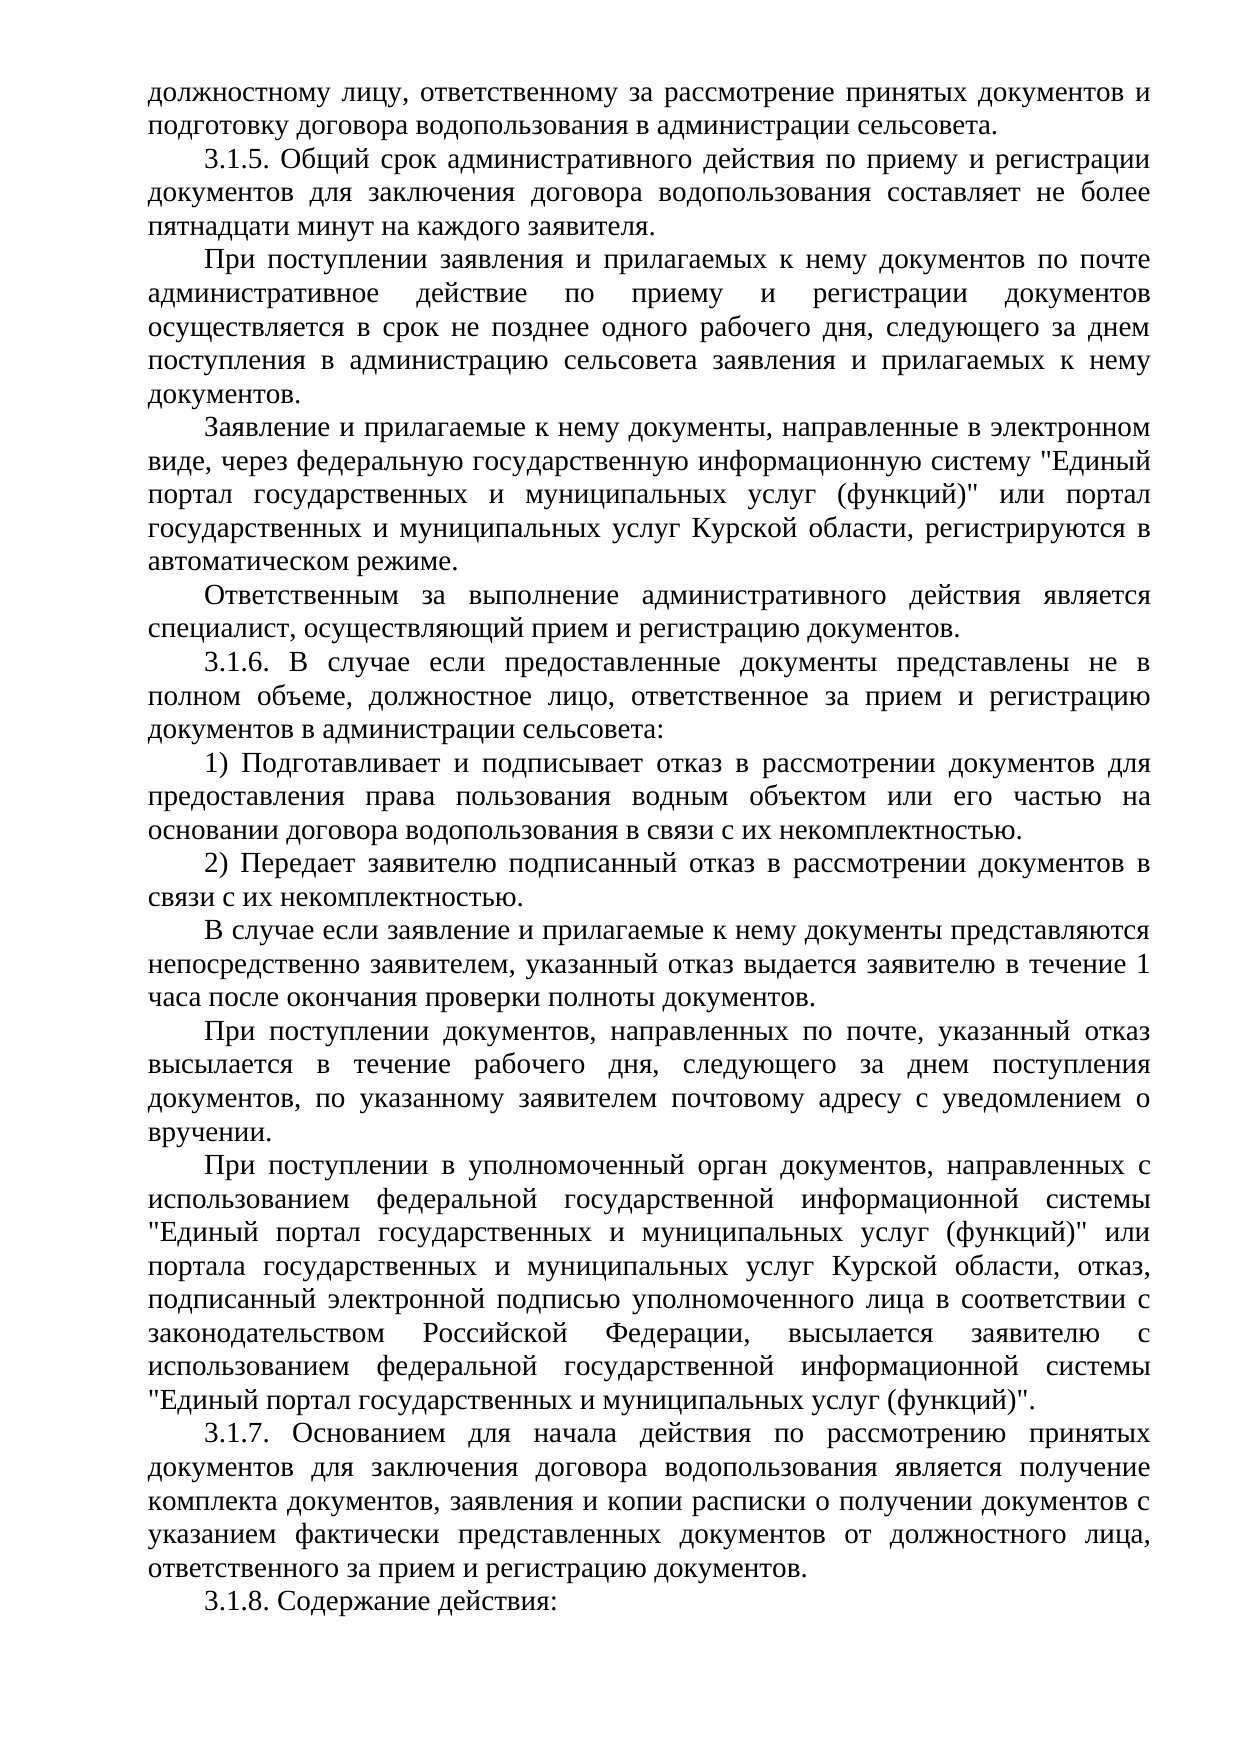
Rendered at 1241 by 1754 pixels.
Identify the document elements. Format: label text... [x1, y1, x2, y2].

text При поступлении заявления и прилагаемых к нему документов по почте административное действие по приему и регистрации документов осуществляется в срок не позднее одного рабочего дня, следующего за днем поступления в администрацию сельсовета заявления и прилагаемых к нему документов. [148, 242, 1152, 409]
text 2) Передает заявителю подписанный отказ в рассмотрении документов в связи с их некомплектностью. [148, 845, 1152, 912]
text В случае если заявление и прилагаемые к нему документы представляются непосредственно заявителем, указанный отказ выдается заявителю в течение 1 часа после окончания проверки полноты документов. [148, 912, 1152, 1013]
text Ответственным за выполнение административного действия является специалист, осуществляющий прием и регистрацию документов. [148, 577, 1152, 644]
text При поступлении в уполномоченный орган документов, направленных с использованием федеральной государственной информационной системы "Единый портал государственных и муниципальных услуг (функций)" или портала государственных и муниципальных услуг Курской области, отказ, подписанный электронной подписью уполномоченного лица в соответствии с законодательством Российской Федерации, высылается заявителю с использованием федеральной государственной информационной системы "Единый портал государственных и муниципальных услуг (функций)". [148, 1147, 1152, 1416]
text 3.1.5. Общий срок административного действия по приему и регистрации документов для заключения договора водопользования составляет не более пятнадцати минут на каждого заявителя. [148, 141, 1152, 242]
text 3.1.6. В случае если предоставленные документы представлены не в полном объеме, должностное лицо, ответственное за прием и регистрацию документов в администрации сельсовета: [148, 644, 1152, 745]
text При поступлении документов, направленных по почте, указанный отказ высылается в течение рабочего дня, следующего за днем поступления документов, по указанному заявителем почтовому адресу с уведомлением о вручении. [148, 1013, 1152, 1147]
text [148, 74, 1152, 141]
text 1) Подготавливает и подписывает отказ в рассмотрении документов для предоставления права пользования водным объектом или его частью на основании договора водопользования в связи с их некомплектностью. [148, 745, 1152, 845]
text 3.1.7. Основанием для начала действия по рассмотрению принятых документов для заключения договора водопользования является получение комплекта документов, заявления и копии расписки о получении документов с указанием фактически представленных документов от должностного лица, ответственного за прием и регистрацию документов. [148, 1416, 1152, 1583]
text Заявление и прилагаемые к нему документы, направленные в электронном виде, через федеральную государственную информационную систему "Единый портал государственных и муниципальных услуг (функций)" или портал государственных и муниципальных услуг Курской области, регистрируются в автоматическом режиме. [148, 409, 1152, 577]
text 3.1.8. Содержание действия: [148, 1583, 1152, 1617]
